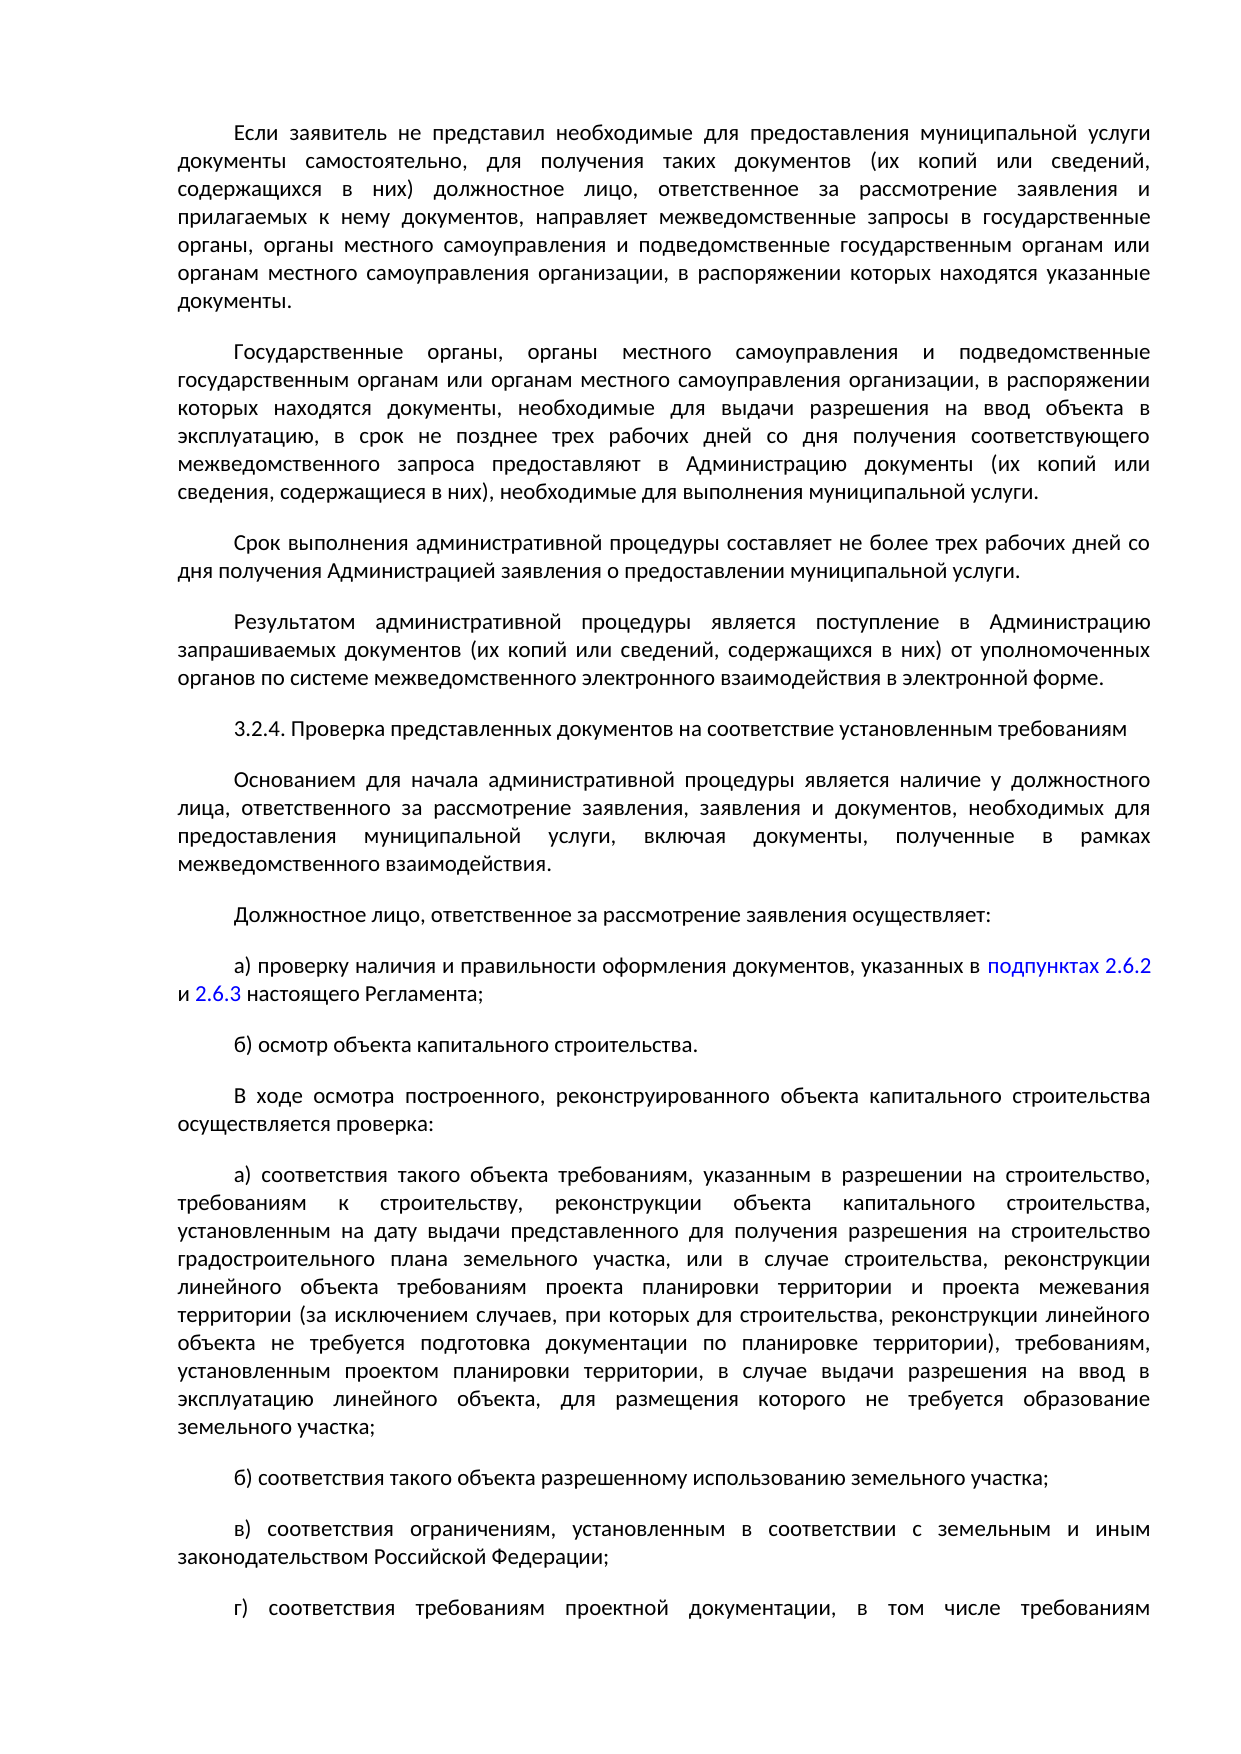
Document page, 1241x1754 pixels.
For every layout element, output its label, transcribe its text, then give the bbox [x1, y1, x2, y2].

text б) осмотр объекта капитального строительства. [177, 1030, 1152, 1058]
text а) соответствия такого объекта требованиям, указанным в разрешении на строительство, требованиям к строительству, реконструкции объекта капитального строительства, установленным на дату выдачи представленного для получения разрешения на строительство градостроительного плана земельного участка, или в случае строительства, реконструкции линейного объекта требованиям проекта планировки территории и проекта межевания территории (за исключением случаев, при которых для строительства, реконструкции линейного объекта не требуется подготовка документации по планировке территории), требованиям, установленным проектом планировки территории, в случае выдачи разрешения на ввод в эксплуатацию линейного объекта, для размещения которого не требуется образование земельного участка; [177, 1160, 1152, 1440]
text 3.2.4. Проверка представленных документов на соответствие установленным требованиям [177, 714, 1152, 742]
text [177, 1593, 1152, 1621]
text в) соответствия ограничениям, установленным в соответствии с земельным и иным законодательством Российской Федерации; [177, 1514, 1152, 1570]
text а) проверку наличия и правильности оформления документов, указанных в подпунктах 2.6.2 и 2.6.3 настоящего Регламента; [177, 951, 1152, 1007]
text б) соответствия такого объекта разрешенному использованию земельного участка; [177, 1463, 1152, 1491]
text Должностное лицо, ответственное за рассмотрение заявления осуществляет: [177, 900, 1152, 928]
text Если заявитель не представил необходимые для предоставления муниципальной услуги документы самостоятельно, для получения таких документов (их копий или сведений, содержащихся в них) должностное лицо, ответственное за рассмотрение заявления и прилагаемых к нему документов, направляет межведомственные запросы в государственные органы, органы местного самоуправления и подведомственные государственным органам или органам местного самоуправления организации, в распоряжении которых находятся указанные документы. [177, 118, 1152, 314]
text Результатом административной процедуры является поступление в Администрацию запрашиваемых документов (их копий или сведений, содержащихся в них) от уполномоченных органов по системе межведомственного электронного взаимодействия в электронной форме. [177, 607, 1152, 691]
text Государственные органы, органы местного самоуправления и подведомственные государственным органам или органам местного самоуправления организации, в распоряжении которых находятся документы, необходимые для выдачи разрешения на ввод объекта в эксплуатацию, в срок не позднее трех рабочих дней со дня получения соответствующего межведомственного запроса предоставляют в Администрацию документы (их копий или сведения, содержащиеся в них), необходимые для выполнения муниципальной услуги. [177, 337, 1152, 505]
text В ходе осмотра построенного, реконструированного объекта капитального строительства осуществляется проверка: [177, 1081, 1152, 1137]
text Основанием для начала административной процедуры является наличие у должностного лица, ответственного за рассмотрение заявления, заявления и документов, необходимых для предоставления муниципальной услуги, включая документы, полученные в рамках межведомственного взаимодействия. [177, 765, 1152, 877]
text Срок выполнения административной процедуры составляет не более трех рабочих дней со дня получения Администрацией заявления о предоставлении муниципальной услуги. [177, 528, 1152, 584]
